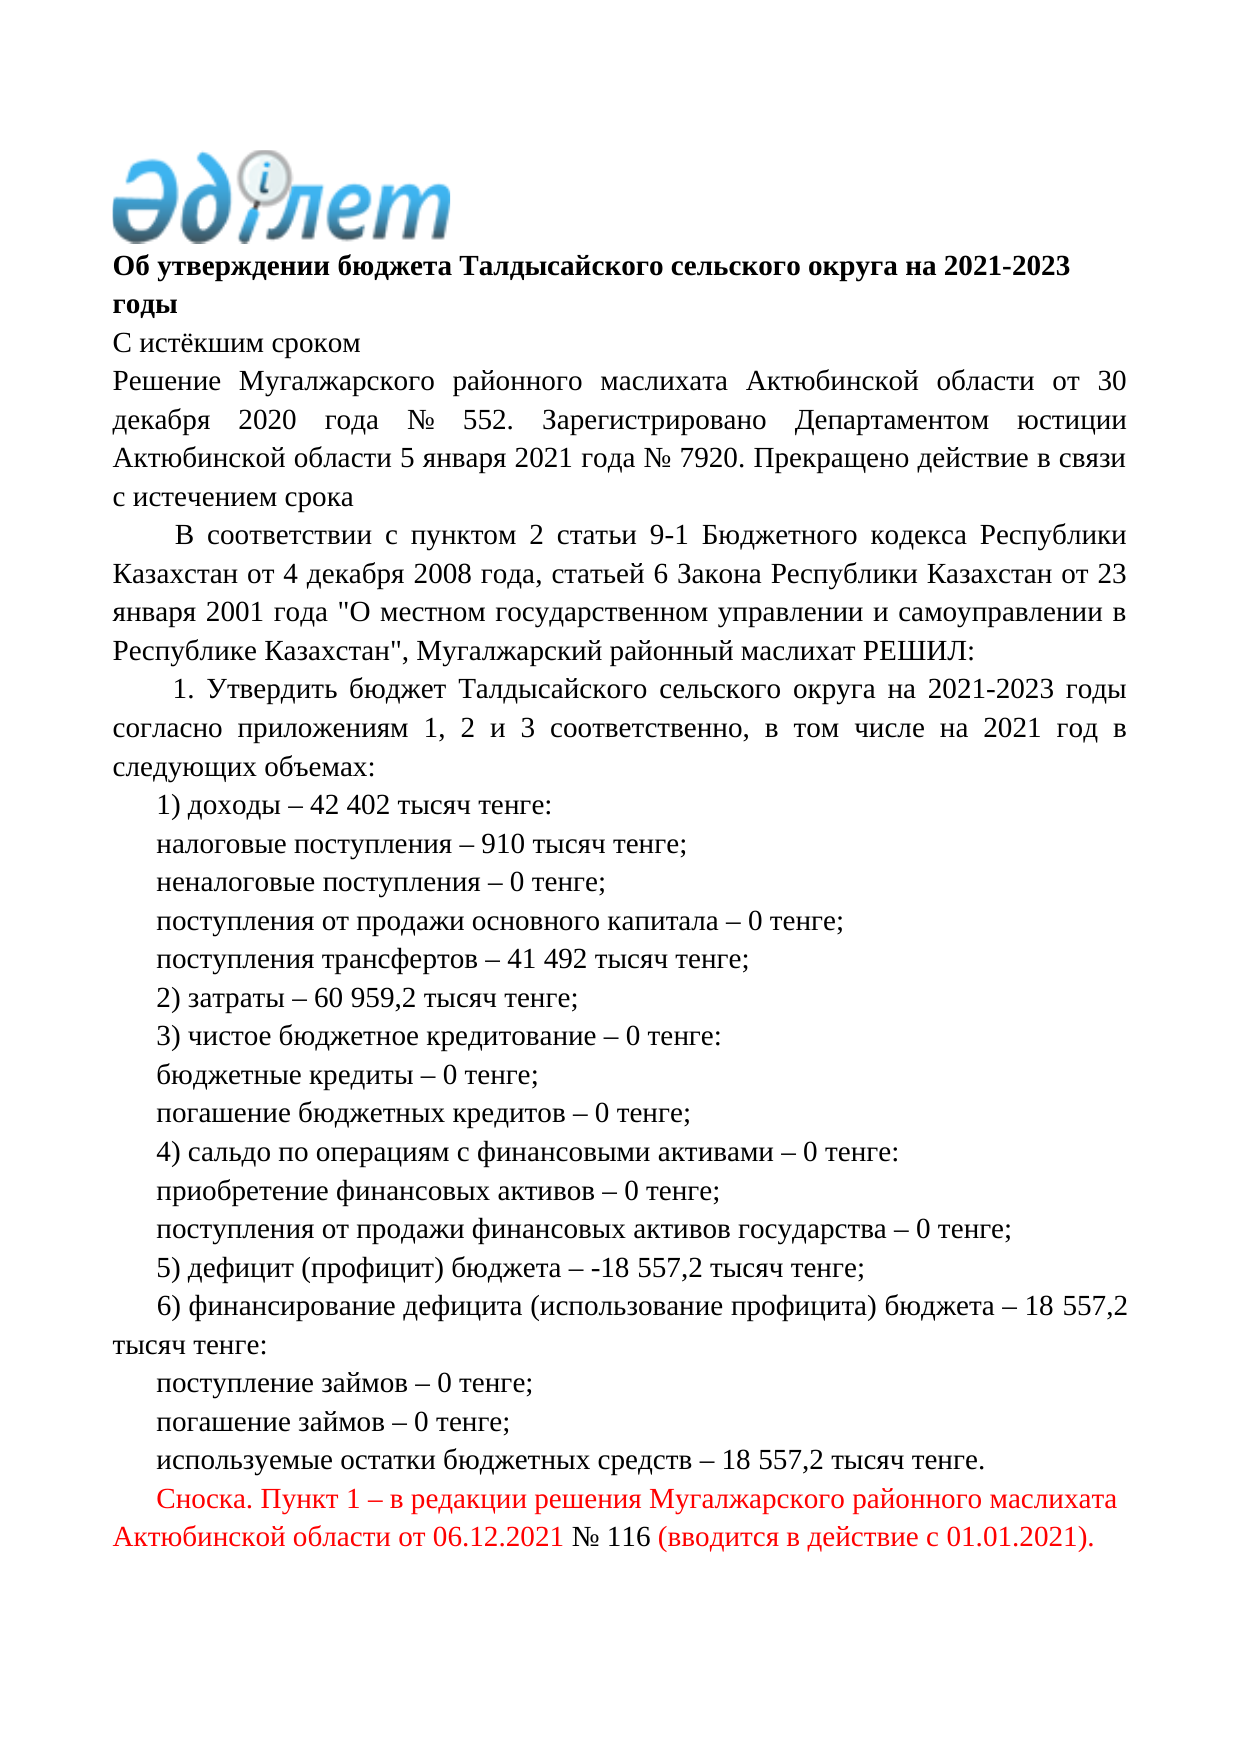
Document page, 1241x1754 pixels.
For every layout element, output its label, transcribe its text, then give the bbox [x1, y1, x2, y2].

text приобретение финансовых активов – 0 тенге; [112, 1173, 1128, 1206]
text С истёкшим сроком [112, 325, 1128, 358]
text 6) финансирование дефицита (использование профицита) бюджета – 18 557,2 тысяч тенге: [112, 1288, 1128, 1360]
text поступление займов – 0 тенге; [112, 1365, 1128, 1399]
text погашение займов – 0 тенге; [112, 1404, 1128, 1437]
text Решение Мугалжарского районного маслихата Актюбинской области от 30 декабря 2020 года № 552. Зарегистрировано Департаментом юстиции Актюбинской области 5 января 2021 года № 7920. Прекращено действие в связи с истечением срока [112, 363, 1128, 512]
text 1) доходы – 42 402 тысяч тенге: [112, 787, 1128, 821]
text 4) сальдо по операциям с финансовыми активами – 0 тенге: [112, 1134, 1128, 1168]
text поступления от продажи финансовых активов государства – 0 тенге; [112, 1211, 1128, 1245]
text неналоговые поступления – 0 тенге; [112, 864, 1128, 898]
text В соответствии с пунктом 2 статьи 9-1 Бюджетного кодекса Республики Казахстан от 4 декабря 2008 года, статьей 6 Закона Республики Казахстан от 23 января 2001 года "О местном государственном управлении и самоуправлении в Республике Казахстан", Мугалжарский районный маслихат РЕШИЛ: [112, 517, 1128, 667]
text поступления от продажи основного капитала – 0 тенге; [112, 903, 1128, 936]
picture [112, 150, 451, 244]
text бюджетные кредиты – 0 тенге; [112, 1057, 1128, 1091]
text 1. Утвердить бюджет Талдысайского сельского округа на 2021-2023 годы согласно приложениям 1, 2 и 3 соответственно, в том числе на 2021 год в следующих объемах: [112, 672, 1128, 782]
text Об утверждении бюджета Талдысайского сельского округа на 2021-2023 годы [112, 248, 1128, 320]
text Сноска. Пункт 1 – в редакции решения Мугалжарского районного маслихата Актюбинской области от 06.12.2021 № 116 (вводится в действие с 01.01.2021). [112, 1481, 1128, 1583]
text налоговые поступления – 910 тысяч тенге; [112, 826, 1128, 859]
text 3) чистое бюджетное кредитование – 0 тенге: [112, 1018, 1128, 1052]
text поступления трансфертов – 41 492 тысяч тенге; [112, 941, 1128, 975]
text погашение бюджетных кредитов – 0 тенге; [112, 1096, 1128, 1129]
text 5) дефицит (профицит) бюджета – -18 557,2 тысяч тенге; [112, 1250, 1128, 1283]
text используемые остатки бюджетных средств – 18 557,2 тысяч тенге. [112, 1442, 1128, 1476]
text 2) затраты – 60 959,2 тысяч тенге; [112, 980, 1128, 1013]
